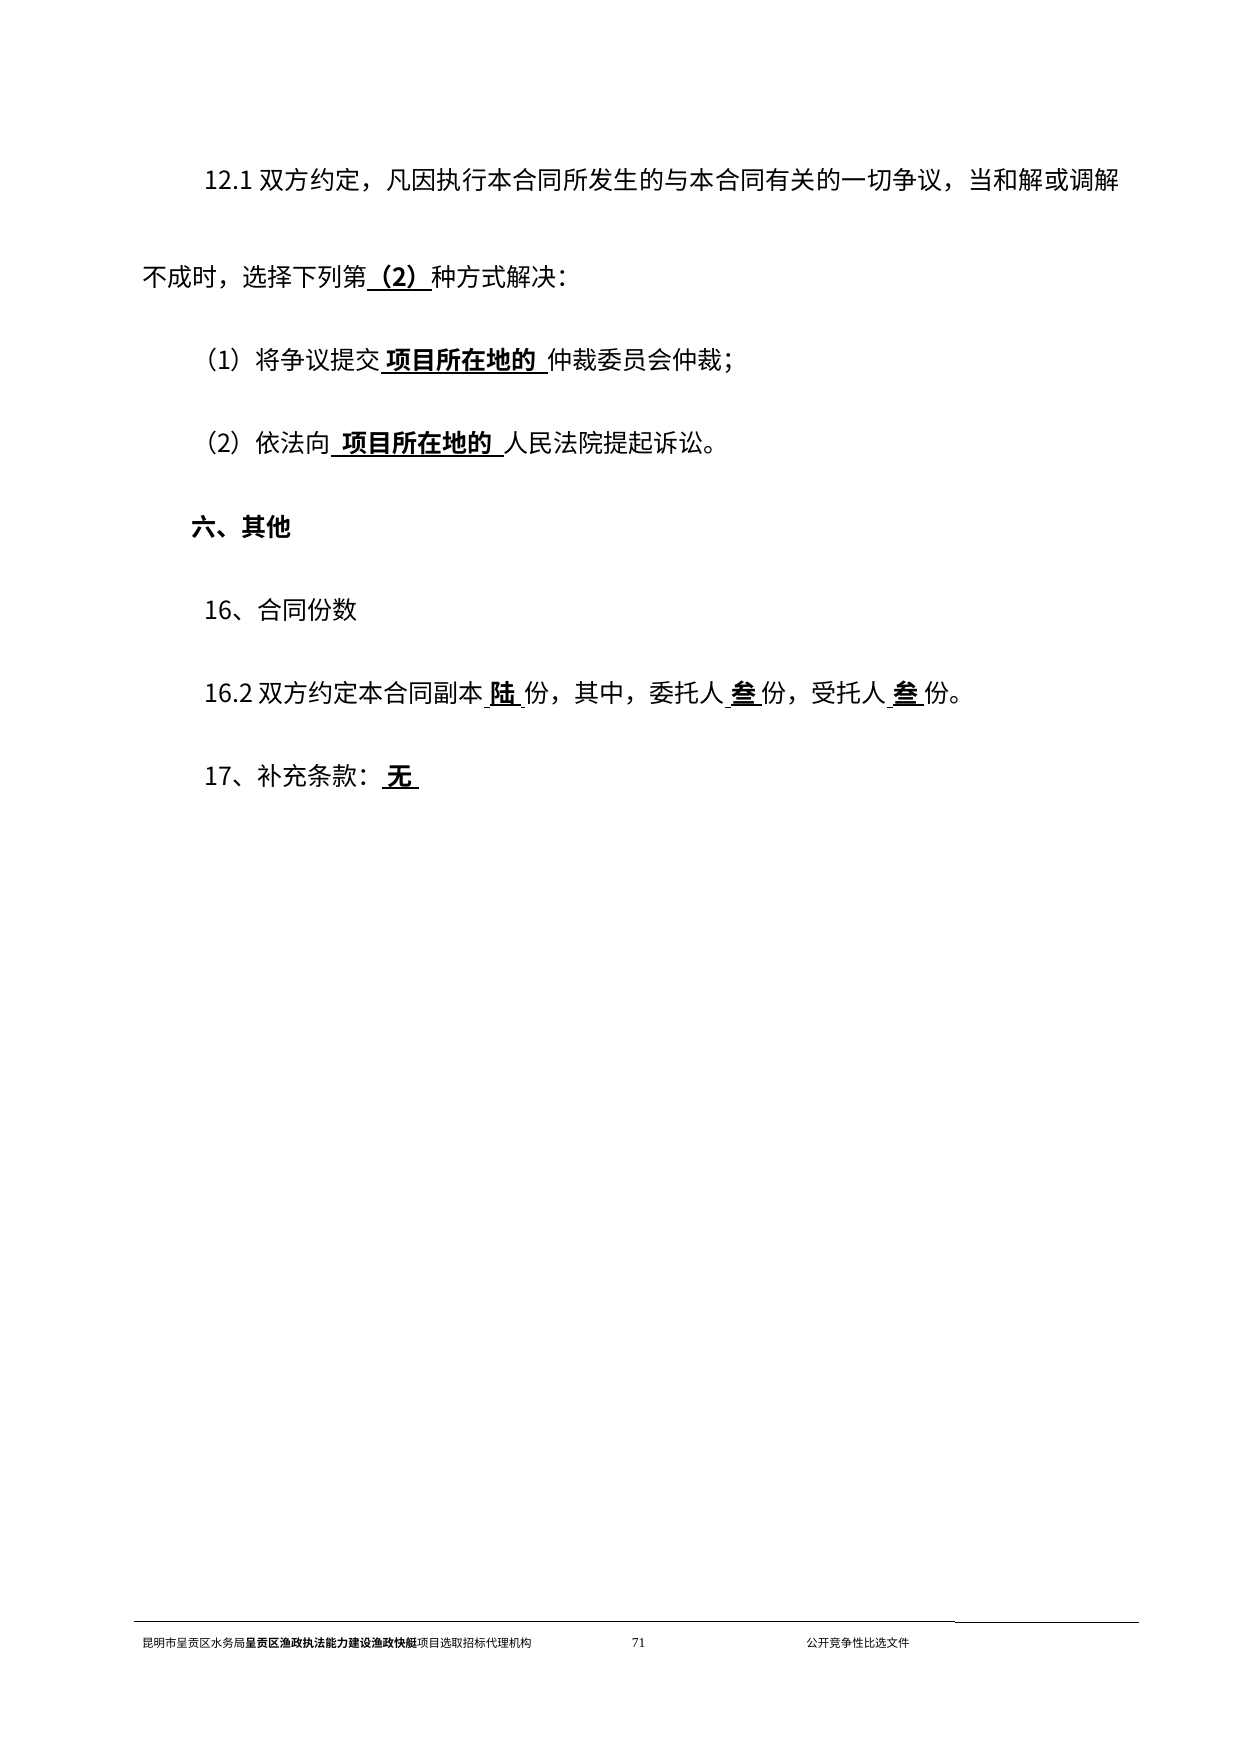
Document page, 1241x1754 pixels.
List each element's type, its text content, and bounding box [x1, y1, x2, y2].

text 16、合同份数 [142, 576, 1122, 641]
text （2）依法向 项目所在地的 人民法院提起诉讼。 [142, 409, 1122, 474]
text 17、补充条款： 无 [142, 742, 1122, 807]
text 16.2 双方约定本合同副本 陆 份，其中，委托人 叁 份，受托人 叁 份。 [142, 659, 1122, 724]
text 12.1 双方约定，凡因执行本合同所发生的与本合同有关的一切争议，当和解或调解不成时，选择下列第（2）种方式解决： [142, 146, 1122, 308]
text （1）将争议提交 项目所在地的 仲裁委员会仲裁； [142, 326, 1122, 391]
text 六、其他 [142, 493, 1122, 558]
